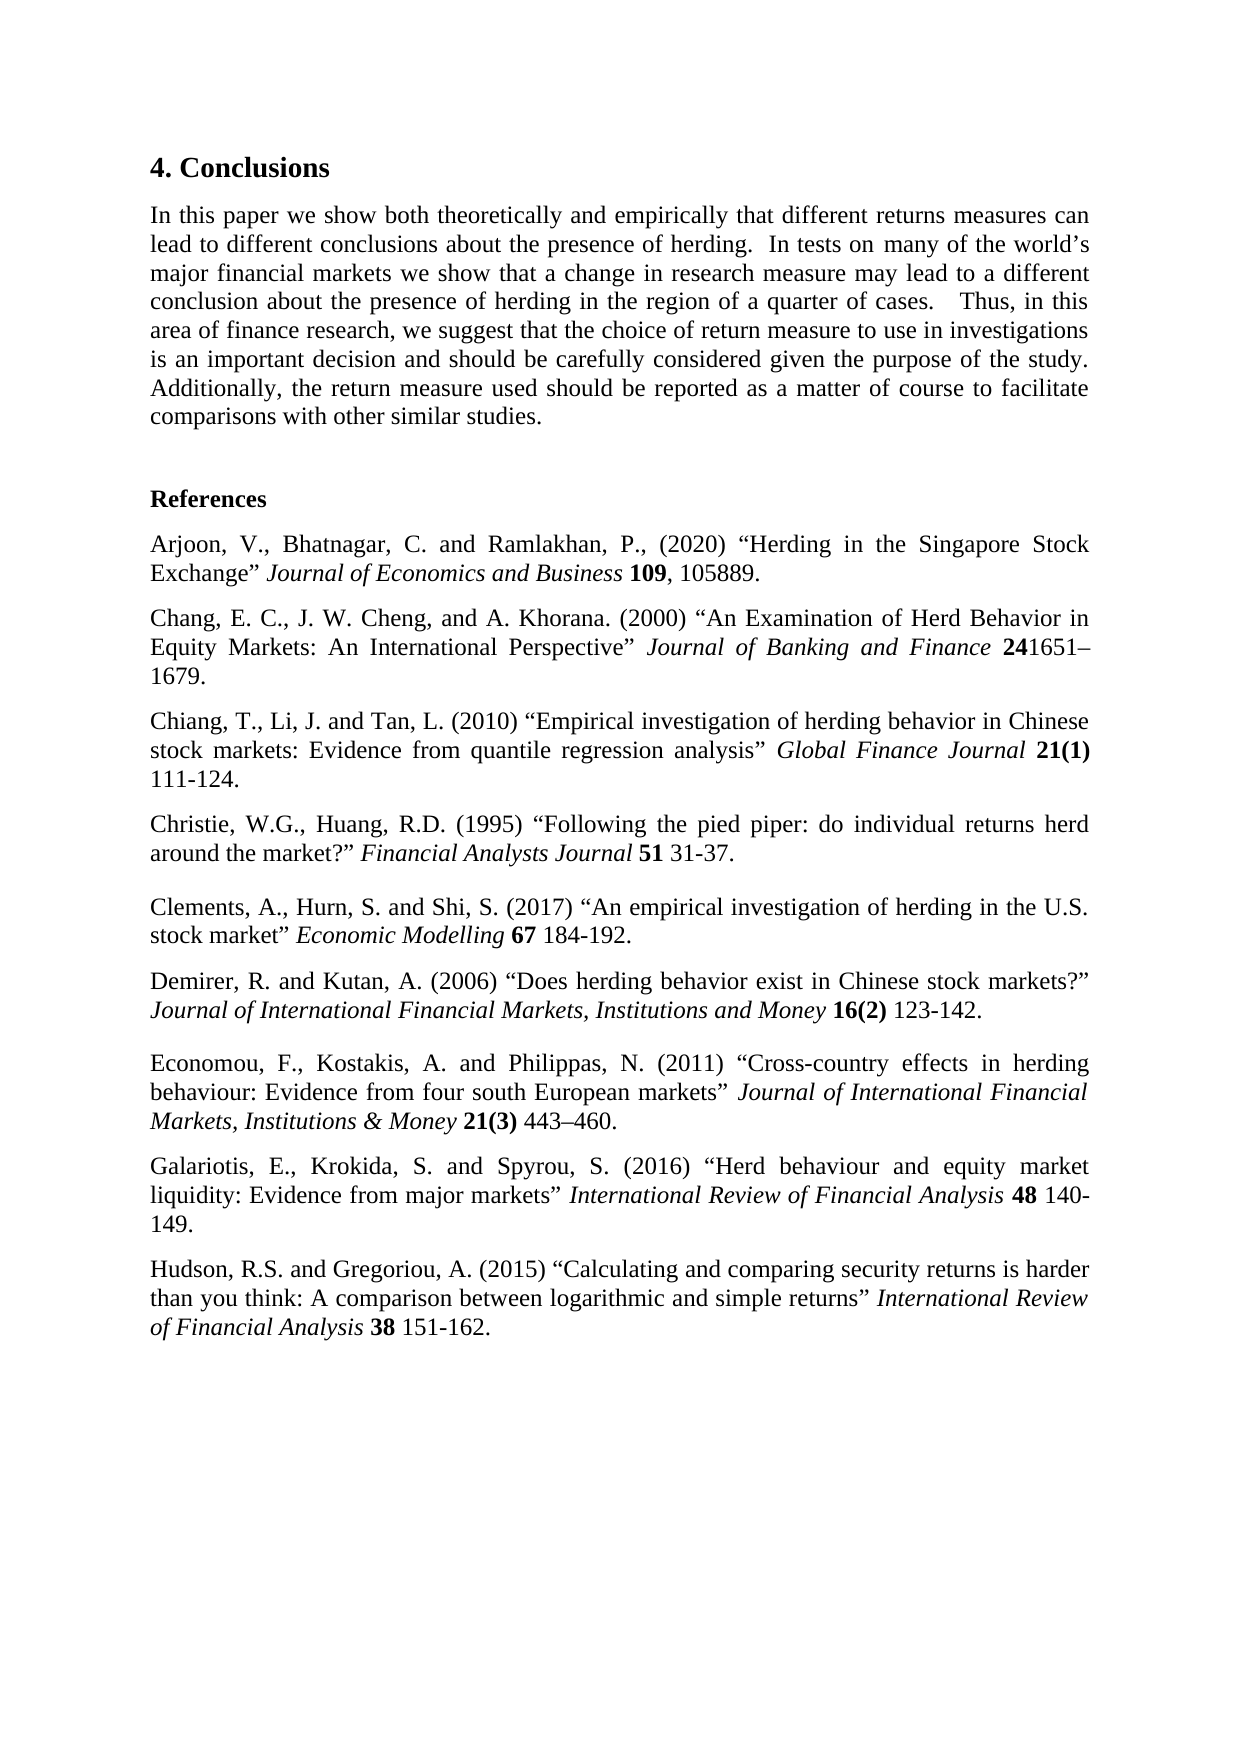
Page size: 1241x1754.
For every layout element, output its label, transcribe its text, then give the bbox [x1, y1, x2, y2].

text Clements, A., Hurn, S. and Shi, S. (2017) “An empirical investigation of herding in the U.S. stock market” Economic Modelling 67 184-192. [150, 892, 1090, 949]
text Hudson, R.S. and Gregoriou, A. (2015) “Calculating and comparing security returns is harder than you think: A comparison between logarithmic and simple returns” International Review of Financial Analysis 38 151-162. [150, 1254, 1090, 1341]
text Christie, W.G., Huang, R.D. (1995) “Following the pied piper: do individual returns herd around the market?” Financial Analysts Journal 51 31-37. [150, 809, 1090, 867]
text 4. Conclusions [150, 150, 1090, 183]
text Chang, E. C., J. W. Cheng, and A. Khorana. (2000) “An Examination of Herd Behavior in Equity Markets: An International Perspective” Journal of Banking and Finance 241651–1679. [150, 603, 1090, 690]
text References [150, 484, 1090, 513]
text Chiang, T., Li, J. and Tan, L. (2010) “Empirical investigation of herding behavior in Chinese stock markets: Evidence from quantile regression analysis” Global Finance Journal 21(1) 111-124. [150, 706, 1090, 793]
text In this paper we show both theoretically and empirically that different returns measures can lead to different conclusions about the presence of herding. In tests on many of the world’s major financial markets we show that a change in research measure may lead to a different conclusion about the presence of herding in the region of a quarter of cases. Thus, in this area of finance research, we suggest that the choice of return measure to use in investigations is an important decision and should be carefully considered given the purpose of the study. Additionally, the return measure used should be reported as a matter of course to facilitate comparisons with other similar studies. [150, 200, 1090, 430]
text Galariotis, E., Krokida, S. and Spyrou, S. (2016) “Herd behaviour and equity market liquidity: Evidence from major markets” International Review of Financial Analysis 48 140-149. [150, 1151, 1090, 1238]
text Economou, F., Kostakis, A. and Philippas, N. (2011) “Cross-country effects in herding behaviour: Evidence from four south European markets” Journal of International Financial Markets, Institutions & Money 21(3) 443–460. [150, 1048, 1090, 1135]
text Arjoon, V., Bhatnagar, C. and Ramlakhan, P., (2020) “Herding in the Singapore Stock Exchange” Journal of Economics and Business 109, 105889. [150, 529, 1090, 587]
text Demirer, R. and Kutan, A. (2006) “Does herding behavior exist in Chinese stock markets?” Journal of International Financial Markets, Institutions and Money 16(2) 123-142. [150, 966, 1090, 1023]
